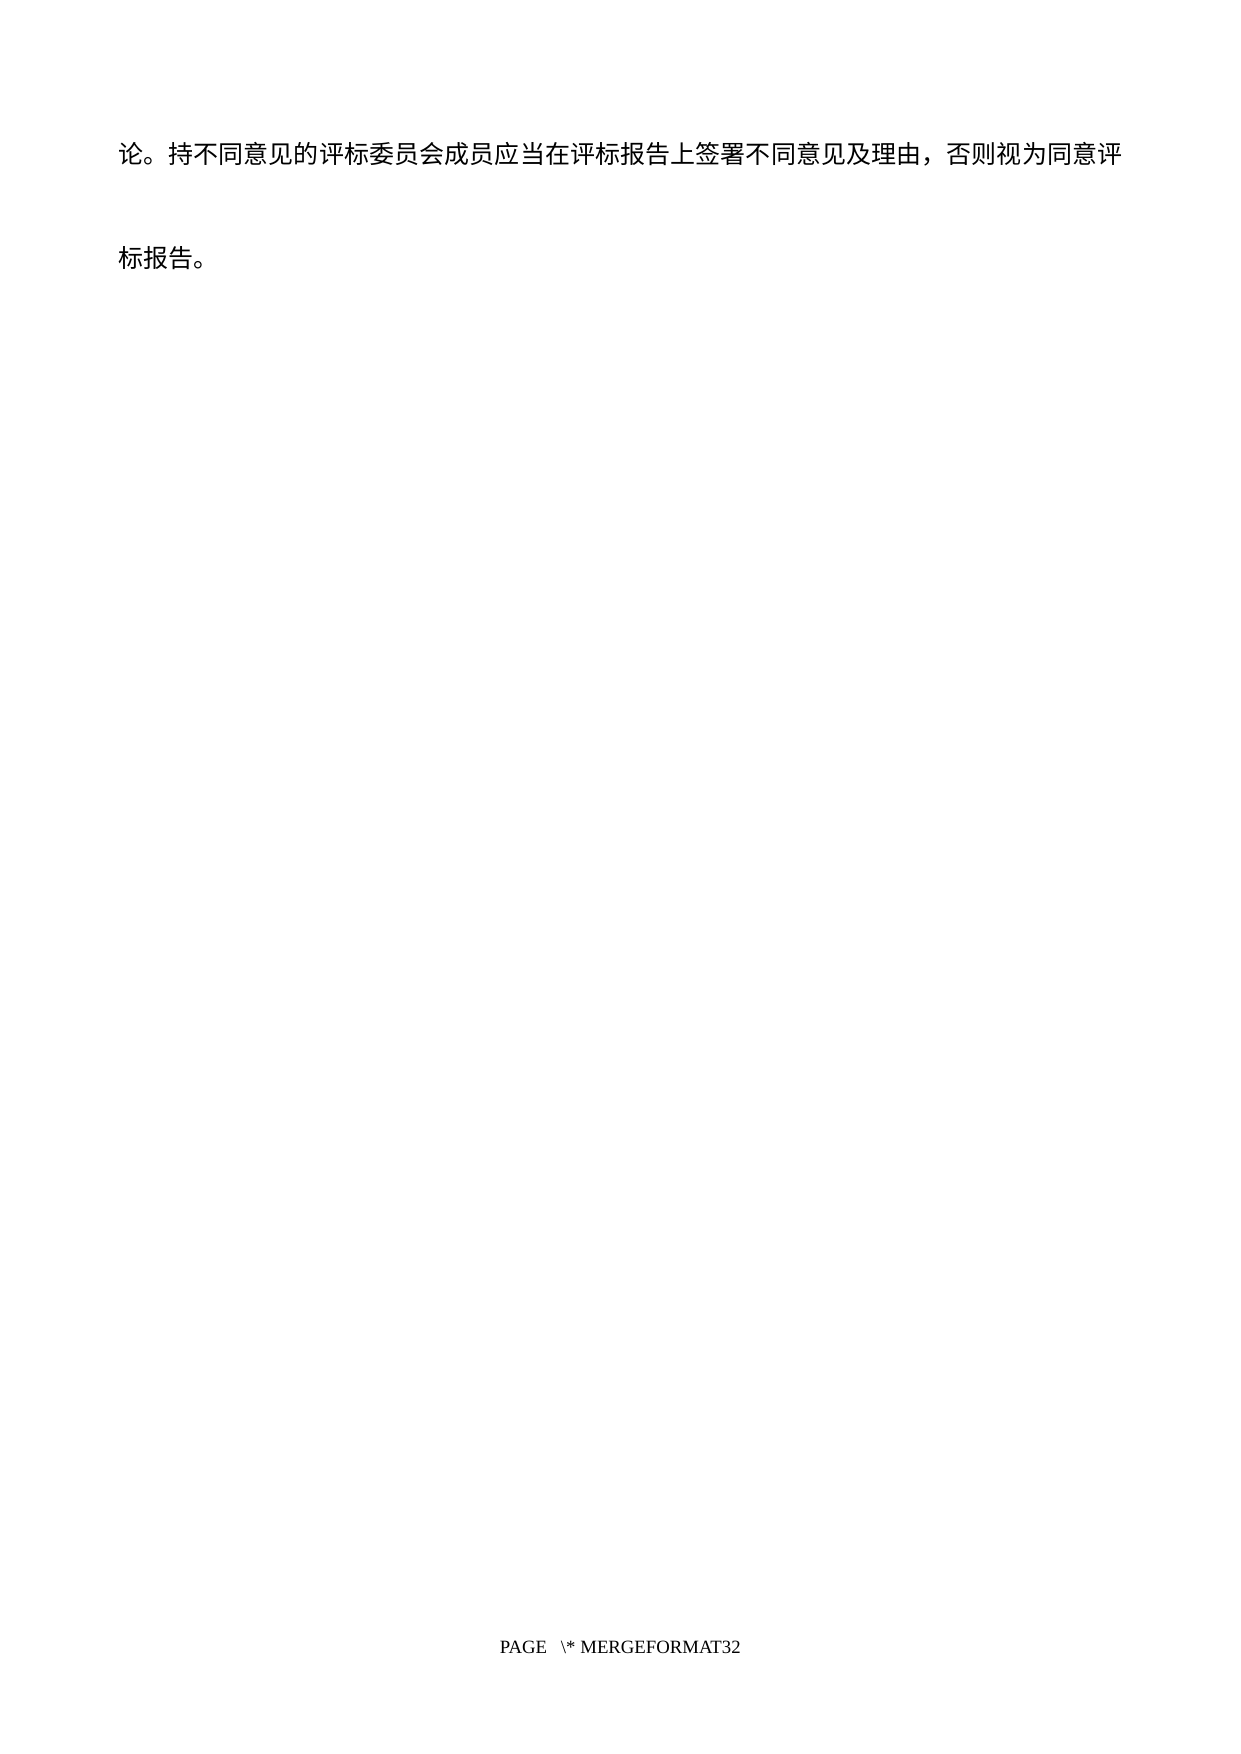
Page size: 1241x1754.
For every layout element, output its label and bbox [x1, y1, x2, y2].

text [118, 118, 1122, 291]
